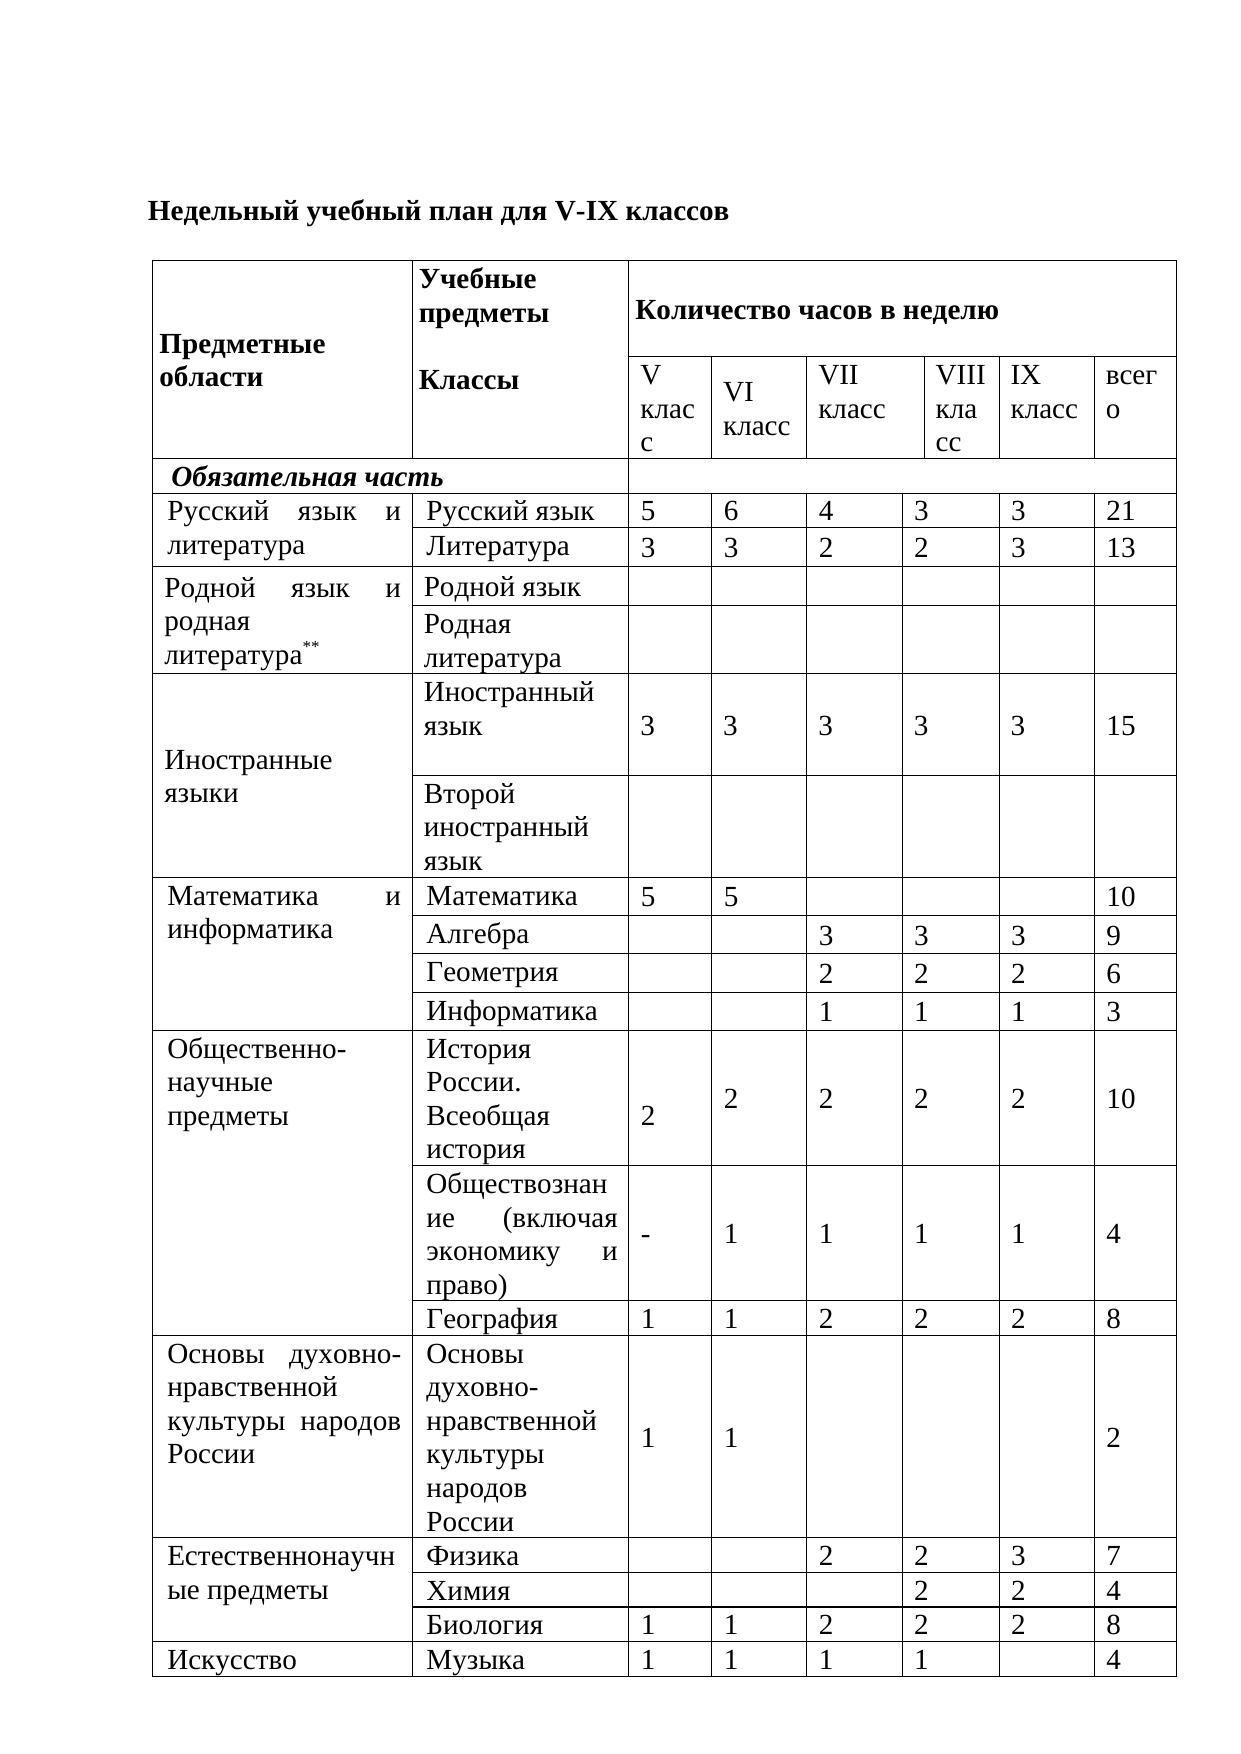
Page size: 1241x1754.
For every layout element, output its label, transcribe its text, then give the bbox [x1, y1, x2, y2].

table_cell 2 [903, 1573, 999, 1606]
table_cell [712, 993, 806, 1030]
table_cell Родная литература [413, 606, 628, 673]
table_cell 2 [903, 1031, 999, 1165]
table_cell 1 [712, 1301, 806, 1335]
table_cell Основы духовно-нравственной культуры народов России [153, 1336, 412, 1537]
table_cell [1095, 567, 1176, 605]
table_cell 1 [629, 1608, 711, 1641]
table_cell Математика [413, 878, 628, 915]
table_cell 2 [1000, 1608, 1094, 1641]
table_cell Русский язык [413, 494, 628, 527]
table_cell [807, 567, 902, 605]
table_cell 3 [629, 674, 711, 775]
table_cell 2 [807, 1538, 902, 1572]
table_cell 3 [712, 528, 806, 566]
table_cell [712, 567, 806, 605]
table_cell 2 [903, 528, 999, 566]
table_cell 13 [1095, 528, 1176, 566]
table_cell [712, 606, 806, 673]
table_cell [1000, 1336, 1094, 1537]
table_cell История России. Всеобщая история [413, 1031, 628, 1165]
table_cell [629, 459, 1176, 492]
table_cell Основы духовно-нравственной культуры народов России [413, 1336, 628, 1537]
table_cell - [629, 1166, 711, 1300]
table_cell Искусство [153, 1642, 412, 1676]
table_cell 3 [903, 674, 999, 775]
subtitle Недельный учебный план для V-IX классов [148, 193, 1181, 227]
table_cell 2 [1000, 1031, 1094, 1165]
table_cell 2 [807, 954, 902, 992]
table_cell 1 [903, 1166, 999, 1300]
table_cell 3 [712, 674, 806, 775]
table_cell 1 [807, 1642, 902, 1676]
table_cell 3 [1000, 674, 1094, 775]
table_cell Русский язык и литература [153, 494, 412, 566]
table_cell 3 [903, 494, 999, 527]
table_cell 3 [807, 674, 902, 775]
table_cell 2 [903, 1301, 999, 1335]
table_cell 7 [1095, 1538, 1176, 1572]
table_cell 8 [1095, 1301, 1176, 1335]
table_cell Обязательная часть [153, 459, 628, 492]
table_header Количество часов в неделю [629, 261, 1176, 356]
table_cell 1 [1000, 993, 1094, 1030]
table_cell Геометрия [413, 954, 628, 992]
table_cell V класс [629, 357, 711, 458]
table_cell 1 [629, 1642, 711, 1676]
table_cell [1000, 567, 1094, 605]
table_cell [903, 567, 999, 605]
table_cell География [413, 1301, 628, 1335]
table_cell [807, 1336, 902, 1537]
table_cell Родной язык [413, 567, 628, 605]
table_cell 1 [903, 1642, 999, 1676]
table_cell [1000, 776, 1094, 877]
table_cell 2 [712, 1031, 806, 1165]
table_cell 3 [1095, 993, 1176, 1030]
table_cell 5 [712, 878, 806, 915]
table_cell Родной язык и родная литература** [153, 567, 412, 673]
table_cell Алгебра [413, 916, 628, 953]
table_cell 2 [1000, 1301, 1094, 1335]
table_cell 1 [807, 1166, 902, 1300]
table_cell 3 [1000, 494, 1094, 527]
table_cell Литература [413, 528, 628, 566]
table_cell [1000, 606, 1094, 673]
table_cell [629, 567, 711, 605]
table_cell [629, 606, 711, 673]
table_cell Биология [413, 1608, 628, 1641]
table_cell 15 [1095, 674, 1176, 775]
table_cell 1 [629, 1301, 711, 1335]
table_cell 1 [1000, 1166, 1094, 1300]
table_cell 2 [807, 1031, 902, 1165]
table_cell [903, 1336, 999, 1537]
table_cell 2 [903, 1538, 999, 1572]
table_cell Математика и информатика [153, 878, 412, 1030]
table_cell 5 [629, 878, 711, 915]
table_cell Обществознание (включая экономику и право) [413, 1166, 628, 1300]
table_cell [807, 606, 902, 673]
table_cell 1 [712, 1642, 806, 1676]
table_cell 1 [903, 993, 999, 1030]
table_cell 3 [903, 916, 999, 953]
table_cell VIII класс [925, 357, 999, 458]
table_cell [1000, 1642, 1094, 1676]
table_cell 2 [1000, 1573, 1094, 1606]
table_cell [629, 1538, 711, 1572]
table_cell [629, 954, 711, 992]
table_cell 2 [807, 1608, 902, 1641]
table_cell Иностранные языки [153, 674, 412, 877]
table_cell 3 [1000, 1538, 1094, 1572]
table_cell [903, 776, 999, 877]
table_cell 9 [1095, 916, 1176, 953]
table_cell [629, 1573, 711, 1606]
table_cell 1 [712, 1608, 806, 1641]
table_cell Общественно-научные предметы [153, 1031, 412, 1335]
table_cell 2 [1095, 1336, 1176, 1537]
table_cell 8 [1095, 1608, 1176, 1641]
table_cell [712, 1573, 806, 1606]
table_cell 4 [1095, 1642, 1176, 1676]
table_header Предметные области [153, 261, 412, 458]
table_cell 6 [1095, 954, 1176, 992]
table_cell [629, 776, 711, 877]
table_cell 2 [807, 528, 902, 566]
table_cell 1 [807, 993, 902, 1030]
table_header Учебные предметы Классы [413, 261, 628, 458]
table_cell [903, 878, 999, 915]
table_cell [629, 993, 711, 1030]
table_cell [1095, 606, 1176, 673]
table_cell VI класс [712, 357, 806, 458]
table_cell [629, 916, 711, 953]
table_cell [712, 776, 806, 877]
table_cell Естественнонаучные предметы [153, 1538, 412, 1641]
table_cell 5 [629, 494, 711, 527]
table_cell 2 [903, 954, 999, 992]
table_cell 1 [629, 1336, 711, 1537]
table_cell [903, 606, 999, 673]
table_cell [807, 776, 902, 877]
table_cell 4 [1095, 1166, 1176, 1300]
table_cell 2 [903, 1608, 999, 1641]
table_cell [712, 916, 806, 953]
table_cell 2 [629, 1031, 711, 1165]
table_cell IX класс [1000, 357, 1094, 458]
table_cell 21 [1095, 494, 1176, 527]
table_cell [1095, 776, 1176, 877]
table_cell [712, 954, 806, 992]
table_cell [712, 1538, 806, 1572]
table_cell [1000, 878, 1094, 915]
table_cell Второй иностранный язык [413, 776, 628, 877]
table_cell 10 [1095, 1031, 1176, 1165]
table_cell Информатика [413, 993, 628, 1030]
table_cell 3 [629, 528, 711, 566]
table_cell 1 [712, 1336, 806, 1537]
table_cell 3 [807, 916, 902, 953]
table_cell 3 [1000, 528, 1094, 566]
table_cell 1 [712, 1166, 806, 1300]
table_cell 3 [1000, 916, 1094, 953]
table_cell 4 [1095, 1573, 1176, 1606]
table_cell [807, 1573, 902, 1606]
table_cell Физика [413, 1538, 628, 1572]
table_cell 2 [807, 1301, 902, 1335]
table_cell Химия [413, 1573, 628, 1606]
table_cell 4 [807, 494, 902, 527]
table_cell [807, 878, 902, 915]
table_cell 2 [1000, 954, 1094, 992]
table_cell 6 [712, 494, 806, 527]
table_cell всего [1095, 357, 1176, 458]
table_cell Музыка [413, 1642, 628, 1676]
table_cell VII класс [807, 357, 924, 458]
table_cell Иностранный язык [413, 674, 628, 775]
table_cell 10 [1095, 878, 1176, 915]
